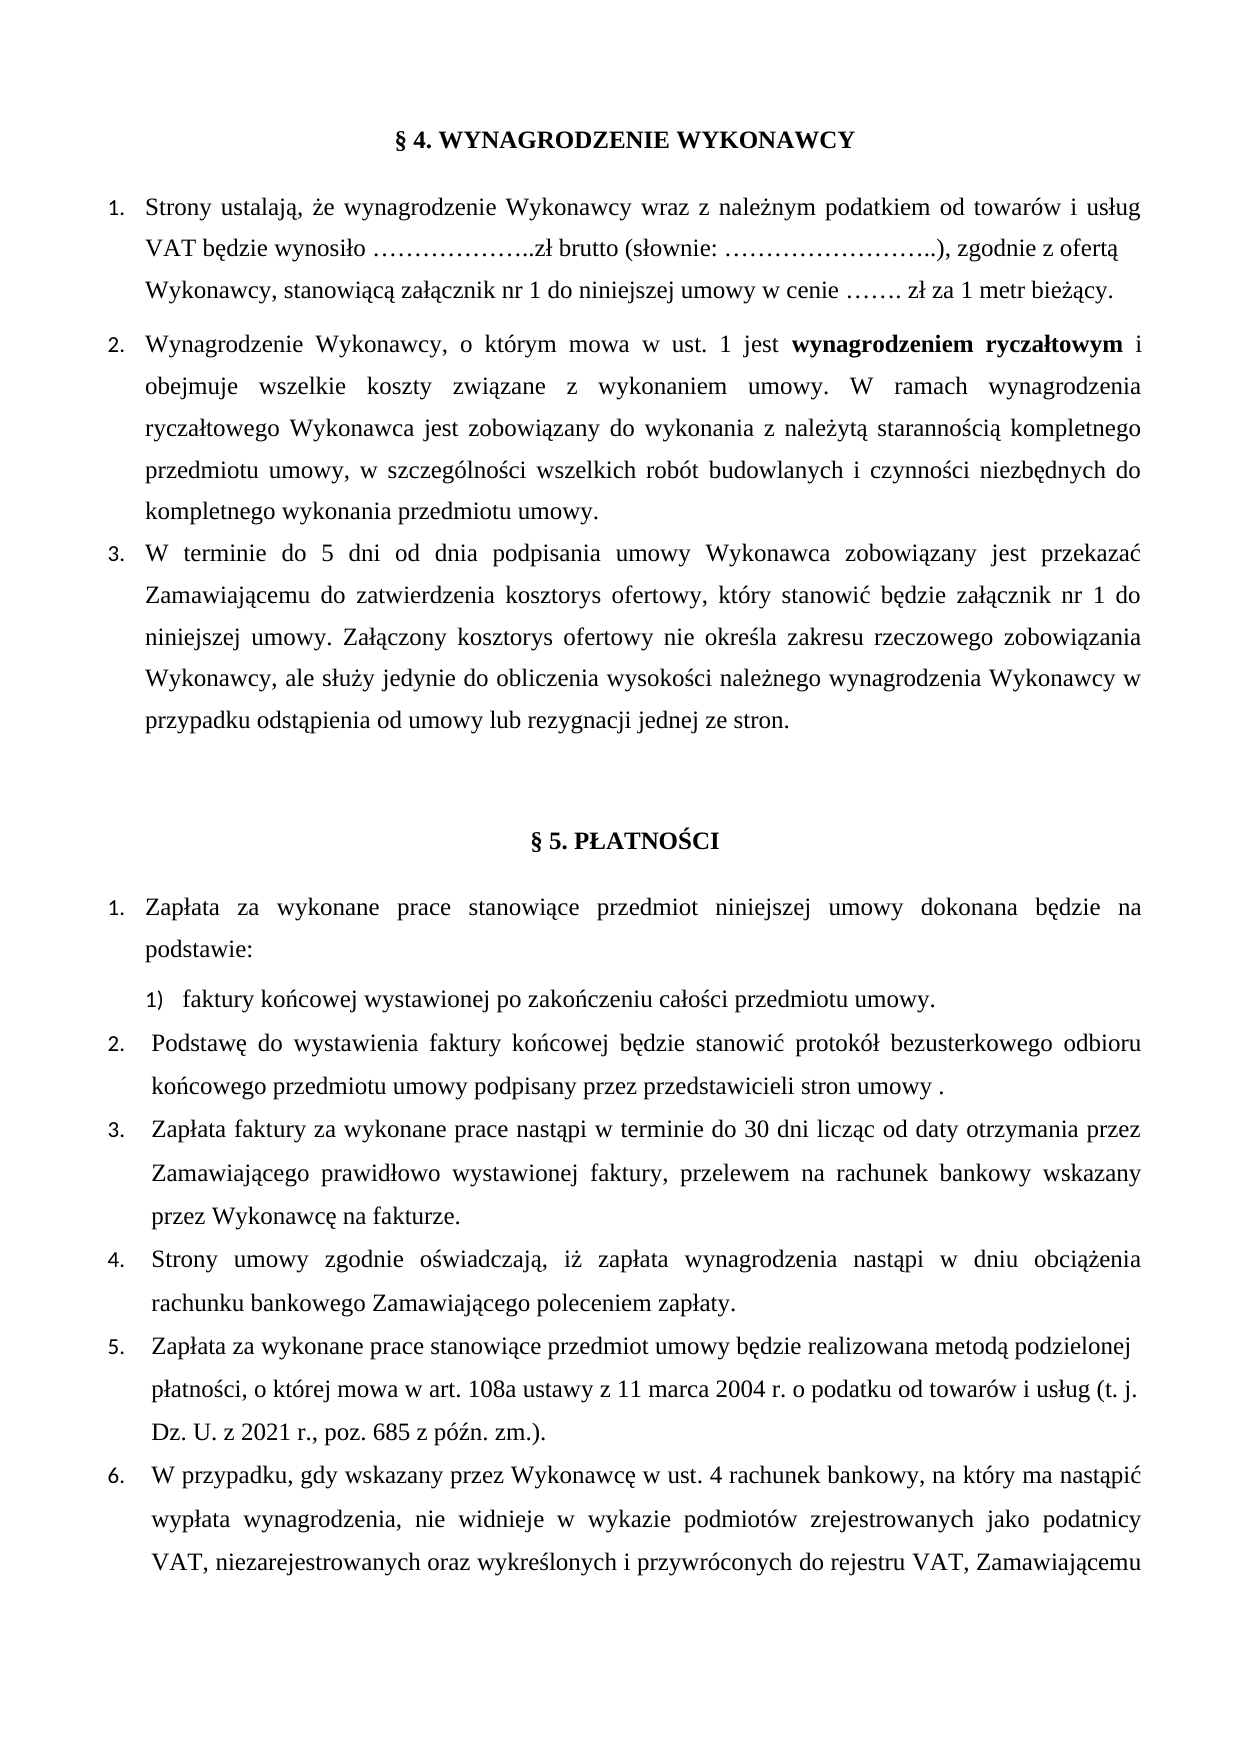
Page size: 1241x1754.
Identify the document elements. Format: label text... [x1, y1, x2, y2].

list W terminie do 5 dni od dnia podpisania umowy Wykonawca zobowiązany jest przekazać Zamawiającemu do zatwierdzenia kosztorys ofertowy, który stanowić będzie załącznik nr 1 do niniejszej umowy. Załączony kosztorys ofertowy nie określa zakresu rzeczowego zobowiązania Wykonawcy, ale służy jedynie do obliczenia wysokości należnego wynagrodzenia Wykonawcy w przypadku odstąpienia od umowy lub rezygnacji jednej ze stron. [107, 538, 1142, 734]
text § 4. WYNAGRODZENIE WYKONAWCY [107, 125, 1142, 154]
list Zapłata faktury za wykonane prace nastąpi w terminie do 30 dni licząc od daty otrzymania przez Zamawiającego prawidłowo wystawionej faktury, przelewem na rachunek bankowy wskazany przez Wykonawcę na fakturze. [107, 1114, 1142, 1230]
list Strony umowy zgodnie oświadczają, iż zapłata wynagrodzenia nastąpi w dniu obciążenia rachunku bankowego Zamawiającego poleceniem zapłaty. [107, 1244, 1142, 1316]
text Wykonawcy, stanowiącą załącznik nr 1 do niniejszej umowy w cenie ……. zł za 1 metr bieżący. [145, 275, 1142, 304]
list Zapłata za wykonane prace stanowiące przedmiot umowy będzie realizowana metodą podzielonej płatności, o której mowa w art. 108a ustawy z 11 marca 2004 r. o podatku od towarów i usług (t. j. Dz. U. z 2021 r., poz. 685 z późn. zm.). [107, 1331, 1142, 1446]
list faktury końcowej wystawionej po zakończeniu całości przedmiotu umowy. [145, 984, 1142, 1013]
list Podstawę do wystawienia faktury końcowej będzie stanowić protokół bezusterkowego odbioru końcowego przedmiotu umowy podpisany przez przedstawicieli stron umowy . [107, 1028, 1142, 1100]
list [107, 1461, 1142, 1576]
list Zapłata za wykonane prace stanowiące przedmiot niniejszej umowy dokonana będzie na podstawie: [107, 892, 1142, 963]
list Wynagrodzenie Wykonawcy, o którym mowa w ust. 1 jest wynagrodzeniem ryczałtowym i obejmuje wszelkie koszty związane z wykonaniem umowy. W ramach wynagrodzenia ryczałtowego Wykonawca jest zobowiązany do wykonania z należytą starannością kompletnego przedmiotu umowy, w szczególności wszelkich robót budowlanych i czynności niezbędnych do kompletnego wykonania przedmiotu umowy. [107, 329, 1142, 525]
list Strony ustalają, że wynagrodzenie Wykonawcy wraz z należnym podatkiem od towarów i usług VAT będzie wynosiło ………………..zł brutto (słownie: ……………………..), zgodnie z ofertą [107, 192, 1142, 262]
text § 5. PŁATNOŚCI [107, 826, 1142, 854]
